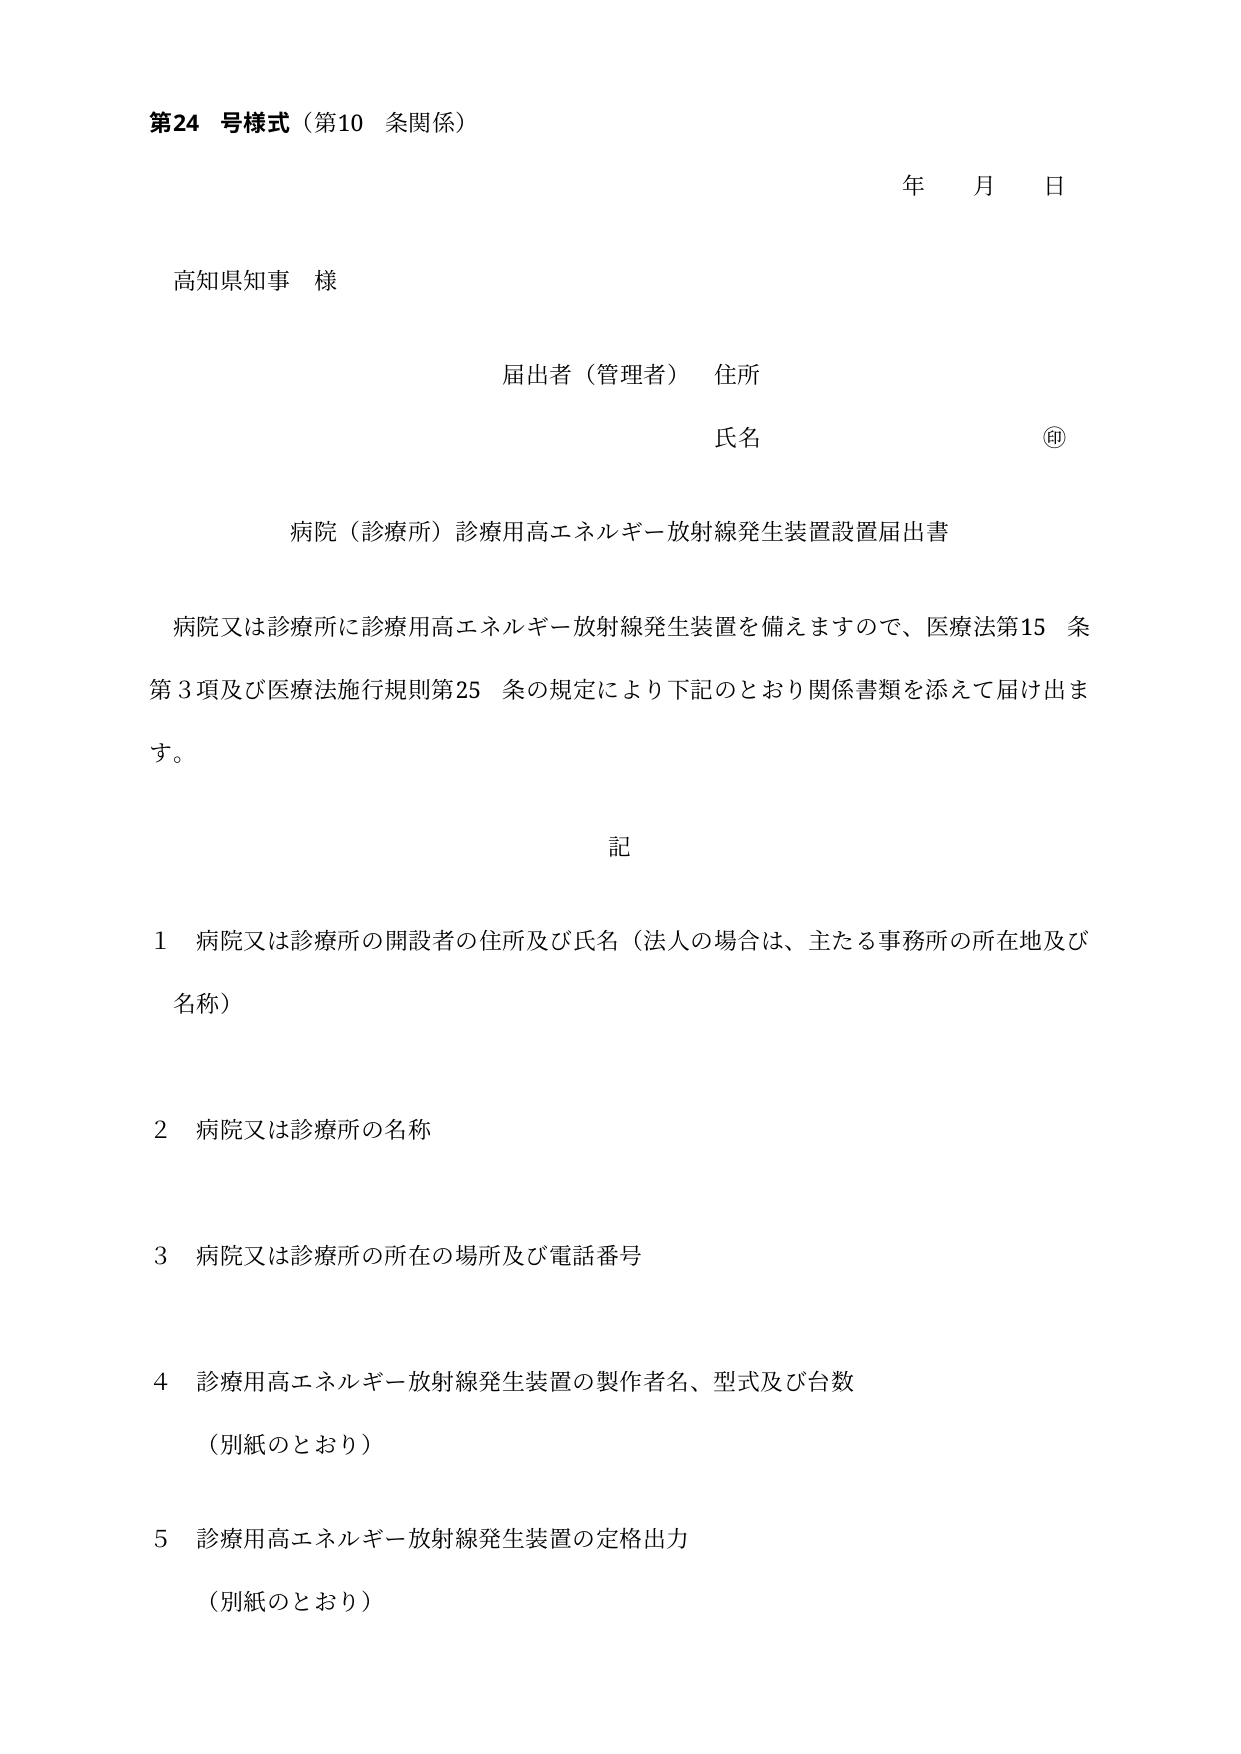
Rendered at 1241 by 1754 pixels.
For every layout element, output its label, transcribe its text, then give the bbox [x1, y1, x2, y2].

text ２ 病院又は診療所の名称 [149, 1097, 1091, 1160]
text ４ 診療用高エネルギー放射線発生装置の製作者名、型式及び台数 [149, 1349, 1091, 1412]
text 氏名 ㊞ [149, 405, 1091, 468]
text 第24号様式（第10条関係） [149, 91, 1091, 153]
text 高知県知事 様 [149, 248, 1091, 311]
text ５ 診療用高エネルギー放射線発生装置の定格出力 [149, 1506, 1091, 1569]
text 届出者（管理者） 住所 [149, 342, 1091, 405]
text 年 月 日 [149, 153, 1091, 216]
text １ 病院又は診療所の開設者の住所及び氏名（法人の場合は、主たる事務所の所在地及び名称） [149, 908, 1091, 1034]
text （別紙のとおり） [149, 1569, 1091, 1632]
text （別紙のとおり） [149, 1412, 1091, 1475]
text 病院（診療所）診療用高エネルギー放射線発生装置設置届出書 [149, 499, 1091, 562]
text 病院又は診療所に診療用高エネルギー放射線発生装置を備えますので、医療法第15条第３項及び医療法施行規則第25条の規定により下記のとおり関係書類を添えて届け出ます。 [149, 594, 1091, 783]
text ３ 病院又は診療所の所在の場所及び電話番号 [149, 1223, 1091, 1286]
text 記 [149, 814, 1091, 877]
